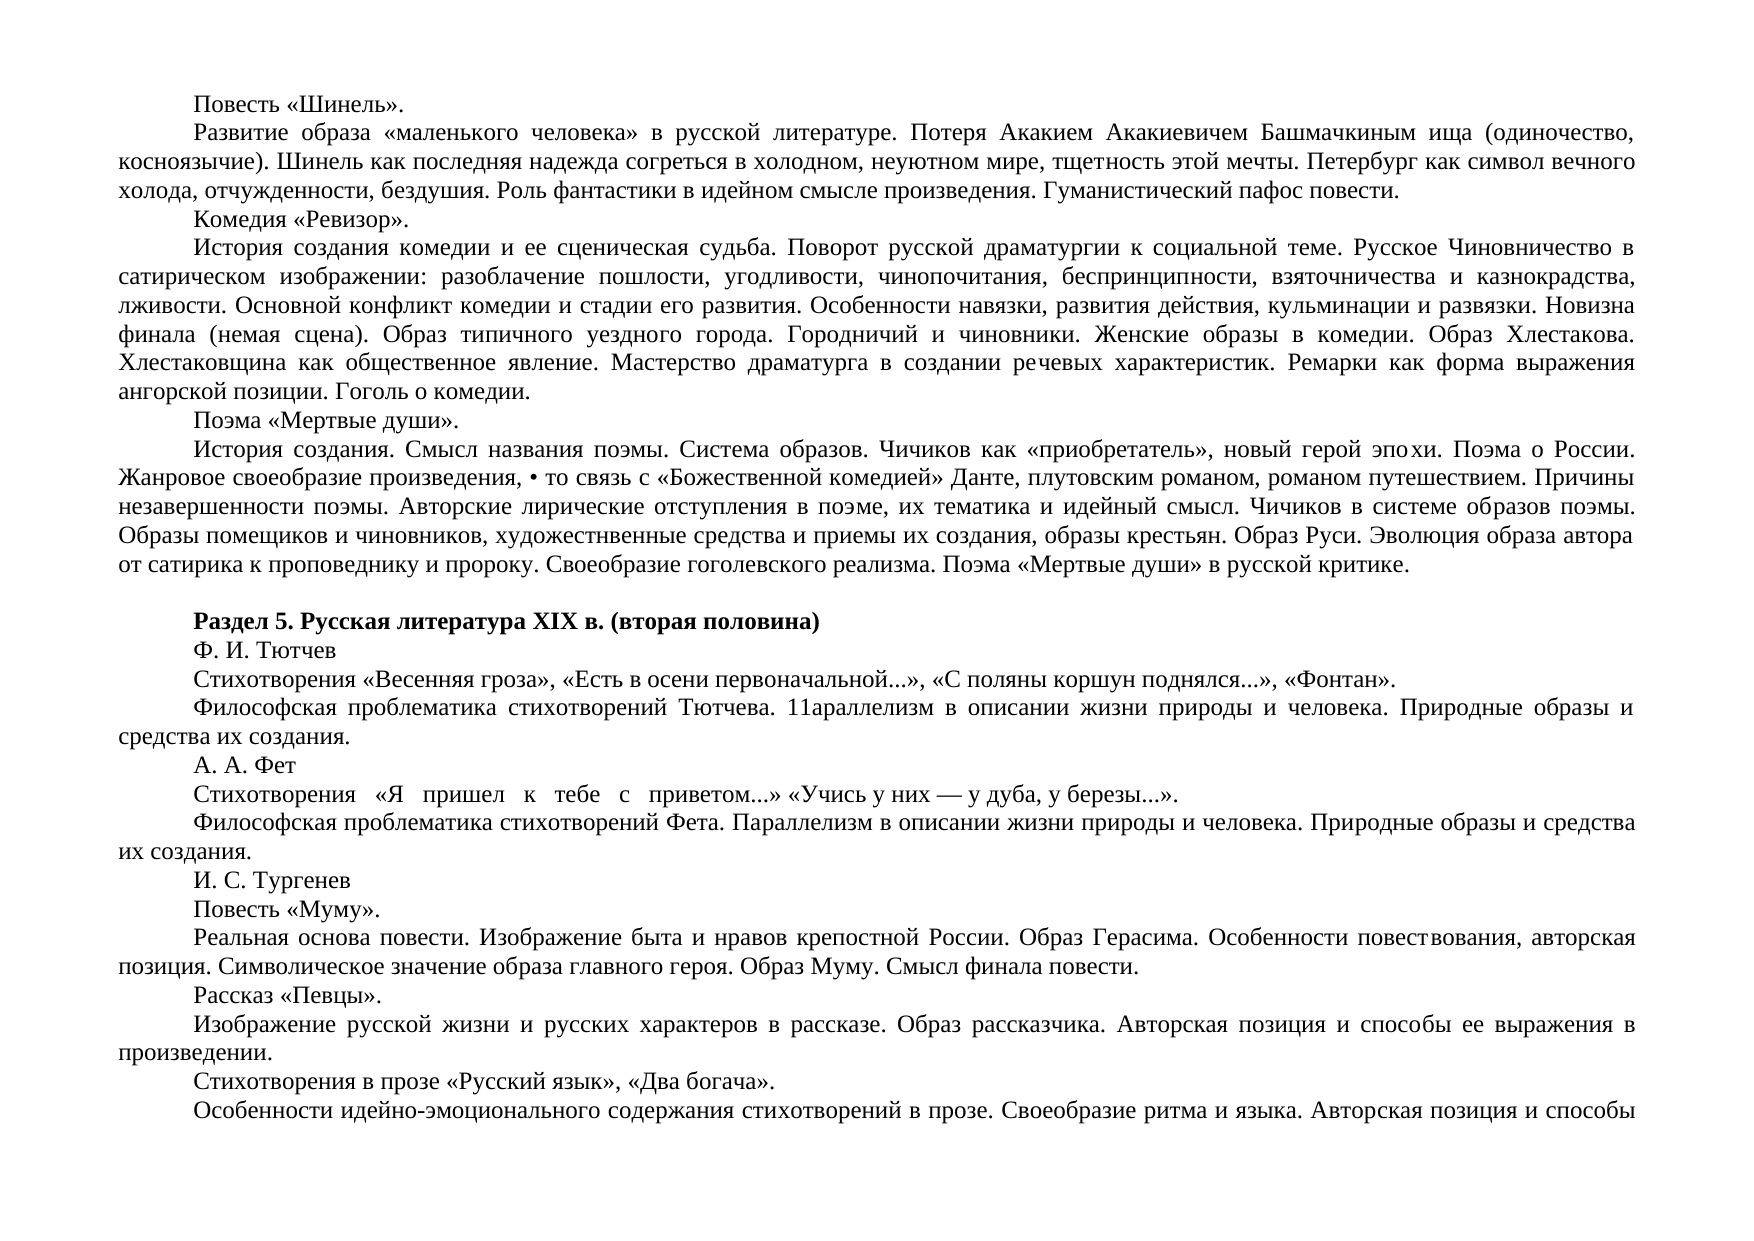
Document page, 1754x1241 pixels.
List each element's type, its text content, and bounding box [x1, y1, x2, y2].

text Реальная основа повести. Изображение быта и нравов крепостной России. Образ Герасима. Особенности повествования, авторская позиция. Символическое значение образа главного героя. Образ Муму. Смысл финала повести. [118, 922, 1636, 980]
text Стихотворения в прозе «Русский язык», «Два богача». [118, 1066, 1636, 1095]
text Стихотворения «Я пришел к тебе с приветом...» «Учись у них — у дуба, у березы...». [118, 779, 1636, 807]
text Рассказ «Певцы». [118, 980, 1636, 1009]
text Ф. И. Тютчев [118, 635, 1636, 664]
text Изображение русской жизни и русских характеров в рассказе. Образ рассказчика. Авторская позиция и способы ее выражения в произведении. [118, 1009, 1636, 1066]
text Раздел 5. Русская литература XIX в. (вторая половина) [118, 606, 1636, 635]
text А. А. Фет [118, 750, 1636, 779]
text И. С. Тургенев [118, 865, 1636, 894]
text Философская проблематика стихотворений Фета. Параллелизм в описании жизни природы и человека. Природные образы и средства их создания. [118, 807, 1636, 865]
text Комедия «Ревизор». [118, 204, 1636, 232]
text Философская проблематика стихотворений Тютчева. 11араллелизм в описании жизни природы и человека. Природные образы и средства их создания. [118, 692, 1636, 750]
text Повесть «Муму». [118, 894, 1636, 922]
text История создания комедии и ее сценическая судьба. Поворот русской драматургии к социальной теме. Русское Чиновничество в сатирическом изображении: разоблачение пошлости, угодливости, чинопочитания, беспринципности, взяточничества и казнокрадства, лживости. Основной конфликт комедии и стадии его развития. Особенности навязки, развития действия, кульминации и развязки. Новизна финала (немая сцена). Образ типичного уездного города. Городничий и чиновники. Женские образы в комедии. Образ Хлестакова. Хлестаковщина как общественное явление. Мастерство драматурга в создании речевых характеристик. Ремарки как форма выражения ангорской позиции. Гоголь о комедии. [118, 232, 1636, 405]
text Поэма «Мертвые души». [118, 405, 1636, 434]
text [118, 1095, 1636, 1124]
text История создания. Смысл названия поэмы. Система образов. Чичиков как «приобретатель», новый герой эпохи. Поэма о России. Жанровое своеобразие произведения, • то связь с «Божественной комедией» Данте, плутовским романом, романом путешествием. Причины незавершенности поэмы. Авторские лирические отступления в поэме, их тематика и идейный смысл. Чичиков в системе образов поэмы. Образы помещиков и чиновников, художестнвенные средства и приемы их создания, образы крестьян. Образ Руси. Эволюция образа автора от сатирика к проповеднику и пророку. Своеобразие гоголевского реализма. Поэма «Мертвые души» в русской критике. [118, 434, 1636, 577]
text Стихотворения «Весенняя гроза», «Есть в осени первоначальной...», «С поляны коршун поднялся...», «Фонтан». [118, 664, 1636, 692]
text Повесть «Шинель». [118, 89, 1636, 117]
text Развитие образа «маленького человека» в русской литературе. Потеря Акакием Акакиевичем Башмачкиным ища (одиночество, косноязычие). Шинель как последняя надежда согреться в холодном, неуютном мире, тщетность этой мечты. Петербург как символ вечного холода, отчужденности, бездушия. Роль фантастики в идейном смысле произведения. Гуманистический пафос повести. [118, 117, 1636, 204]
